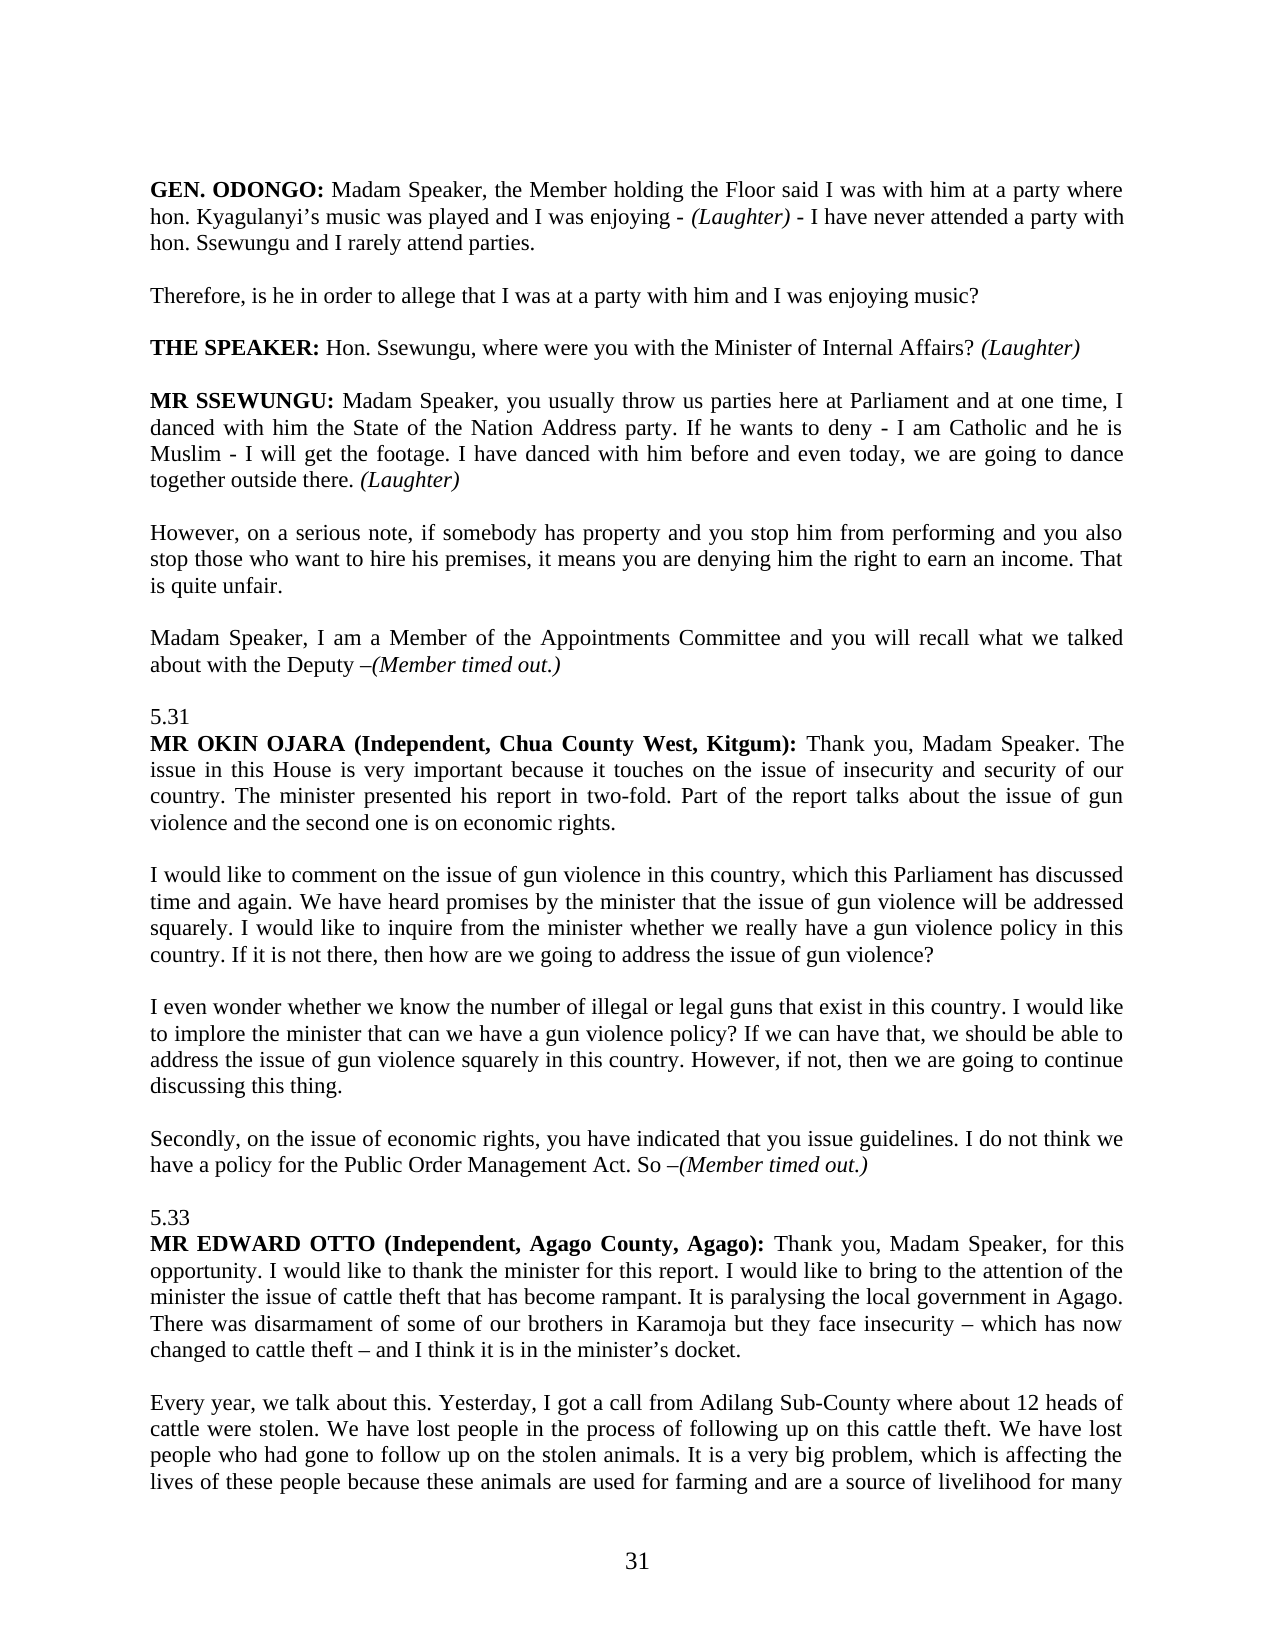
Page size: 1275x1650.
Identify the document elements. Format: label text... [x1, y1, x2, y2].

text However, on a serious note, if somebody has property and you stop him from performing and you also stop those who want to hire his premises, it means you are denying him the right to earn an income. That is quite unfair. [150, 519, 1125, 598]
text 5.31 [150, 703, 1125, 730]
text I even wonder whether we know the number of illegal or legal guns that exist in this country. I would like to implore the minister that can we have a gun violence policy? If we can have that, we should be able to address the issue of gun violence squarely in this country. However, if not, then we are going to continue discussing this thing. [150, 993, 1125, 1099]
text 5.33 [150, 1204, 1125, 1231]
text THE SPEAKER: Hon. Ssewungu, where were you with the Minister of Internal Affairs? (Laughter) [150, 334, 1125, 361]
text MR SSEWUNGU: Madam Speaker, you usually throw us parties here at Parliament and at one time, I danced with him the State of the Nation Address party. If he wants to deny - I am Catholic and he is Muslim - I will get the footage. I have danced with him before and even today, we are going to dance together outside there. (Laughter) [150, 387, 1125, 493]
text Secondly, on the issue of economic rights, you have indicated that you issue guidelines. I do not think we have a policy for the Public Order Management Act. So –(Member timed out.) [150, 1125, 1125, 1178]
text MR EDWARD OTTO (Independent, Agago County, Agago): Thank you, Madam Speaker, for this opportunity. I would like to thank the minister for this report. I would like to bring to the attention of the minister the issue of cattle theft that has become rampant. It is paralysing the local government in Agago. There was disarmament of some of our brothers in Karamoja but they face insecurity – which has now changed to cattle theft – and I think it is in the minister’s docket. [150, 1231, 1125, 1362]
text GEN. ODONGO: Madam Speaker, the Member holding the Floor said I was with him at a party where hon. Kyagulanyi’s music was played and I was enjoying - (Laughter) - I have never attended a party with hon. Ssewungu and I rarely attend parties. [150, 176, 1125, 255]
text Therefore, is he in order to allege that I was at a party with him and I was enjoying music? [150, 282, 1125, 308]
text I would like to comment on the issue of gun violence in this country, which this Parliament has discussed time and again. We have heard promises by the minister that the issue of gun violence will be addressed squarely. I would like to inquire from the minister whether we really have a gun violence policy in this country. If it is not there, then how are we going to address the issue of gun violence? [150, 862, 1125, 967]
text MR OKIN OJARA (Independent, Chua County West, Kitgum): Thank you, Madam Speaker. The issue in this House is very important because it touches on the issue of insecurity and security of our country. The minister presented his report in two-fold. Part of the report talks about the issue of gun violence and the second one is on economic rights. [150, 730, 1125, 835]
text Madam Speaker, I am a Member of the Appointments Committee and you will recall what we talked about with the Deputy –(Member timed out.) [150, 624, 1125, 677]
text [150, 1389, 1125, 1494]
